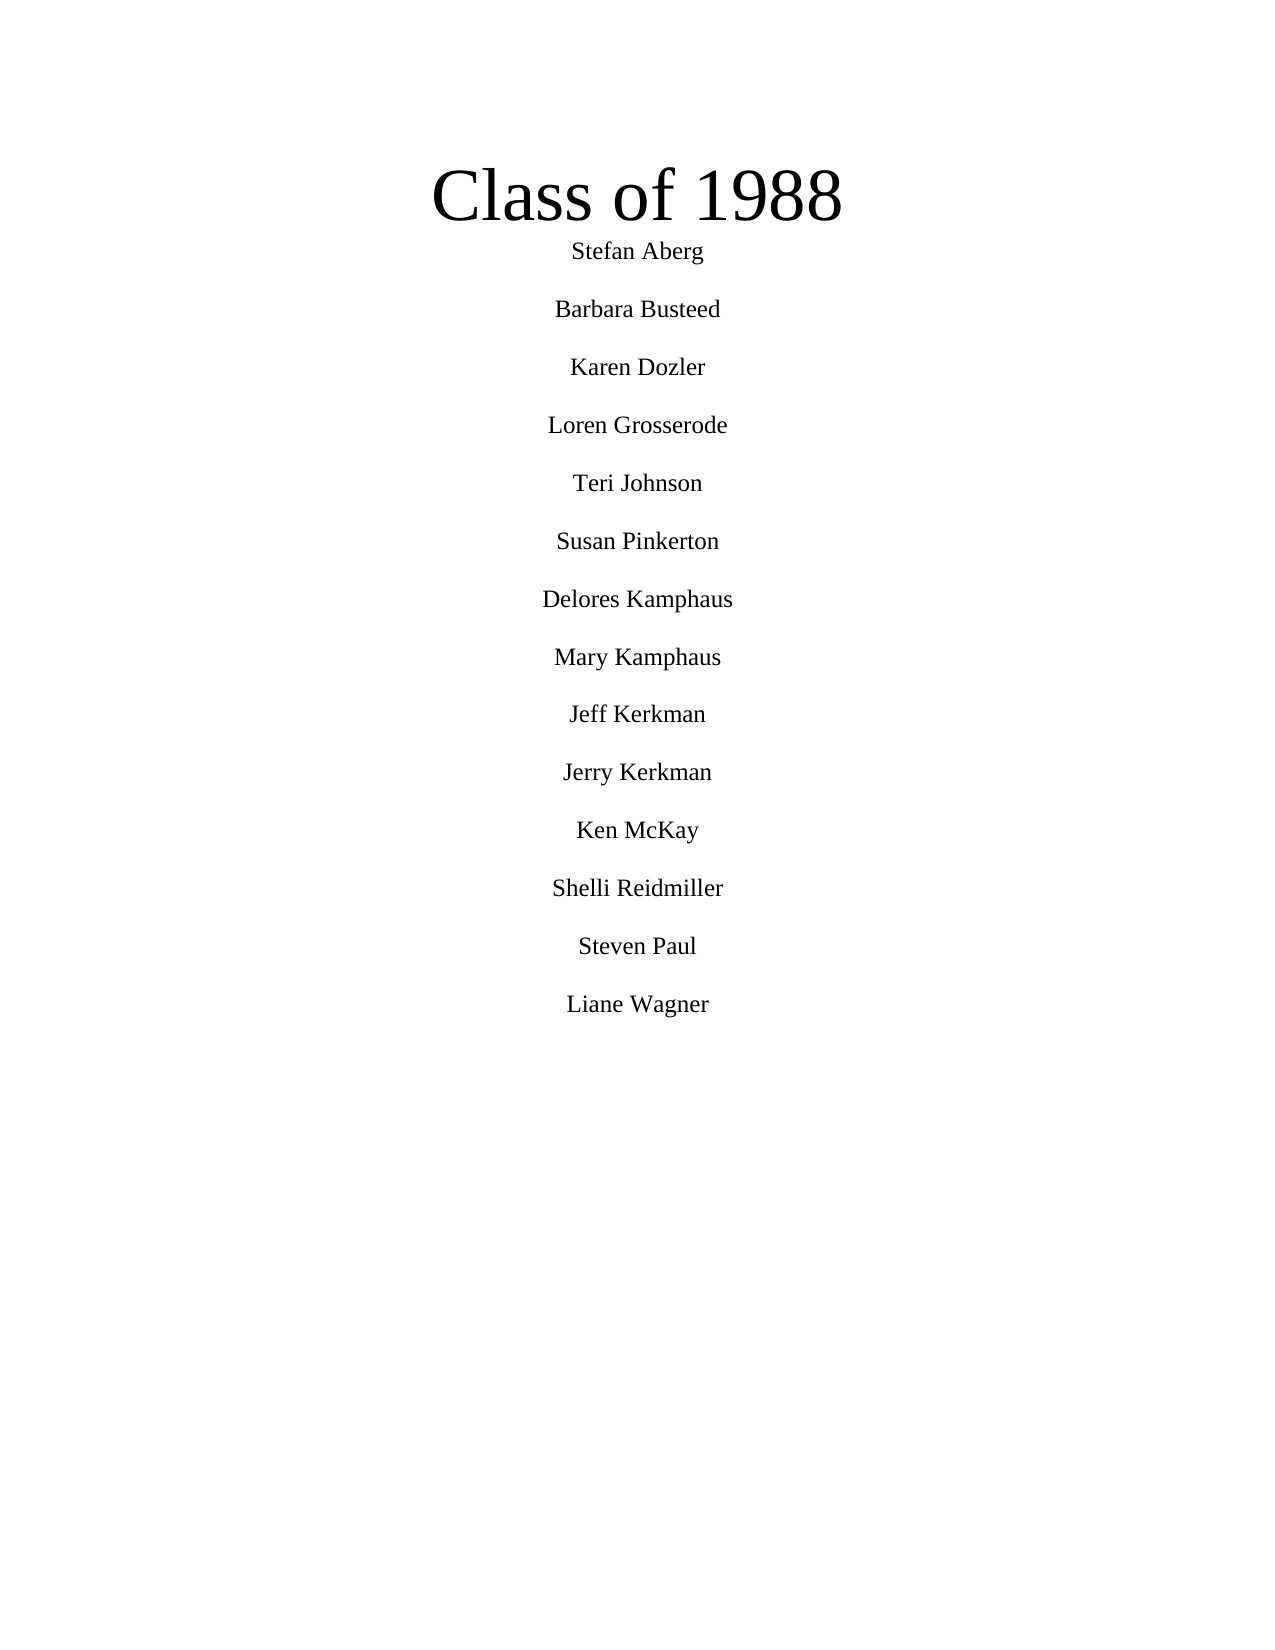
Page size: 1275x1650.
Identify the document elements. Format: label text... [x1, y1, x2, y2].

text Class of 1988 [150, 150, 1125, 236]
text Jeff Kerkman [150, 699, 1125, 728]
text Mary Kamphaus [150, 642, 1125, 670]
text Delores Kamphaus [150, 584, 1125, 612]
text Shelli Reidmiller [150, 873, 1125, 902]
text Liane Wagner [150, 989, 1125, 1018]
text Stefan Aberg [150, 236, 1125, 265]
text Ken McKay [150, 815, 1125, 844]
text Steven Paul [150, 931, 1125, 960]
text Karen Dozler [150, 352, 1125, 381]
text Susan Pinkerton [150, 526, 1125, 554]
text Loren Grosserode [150, 410, 1125, 439]
text Jerry Kerkman [150, 757, 1125, 786]
text Barbara Busteed [150, 294, 1125, 323]
text Teri Johnson [150, 468, 1125, 497]
